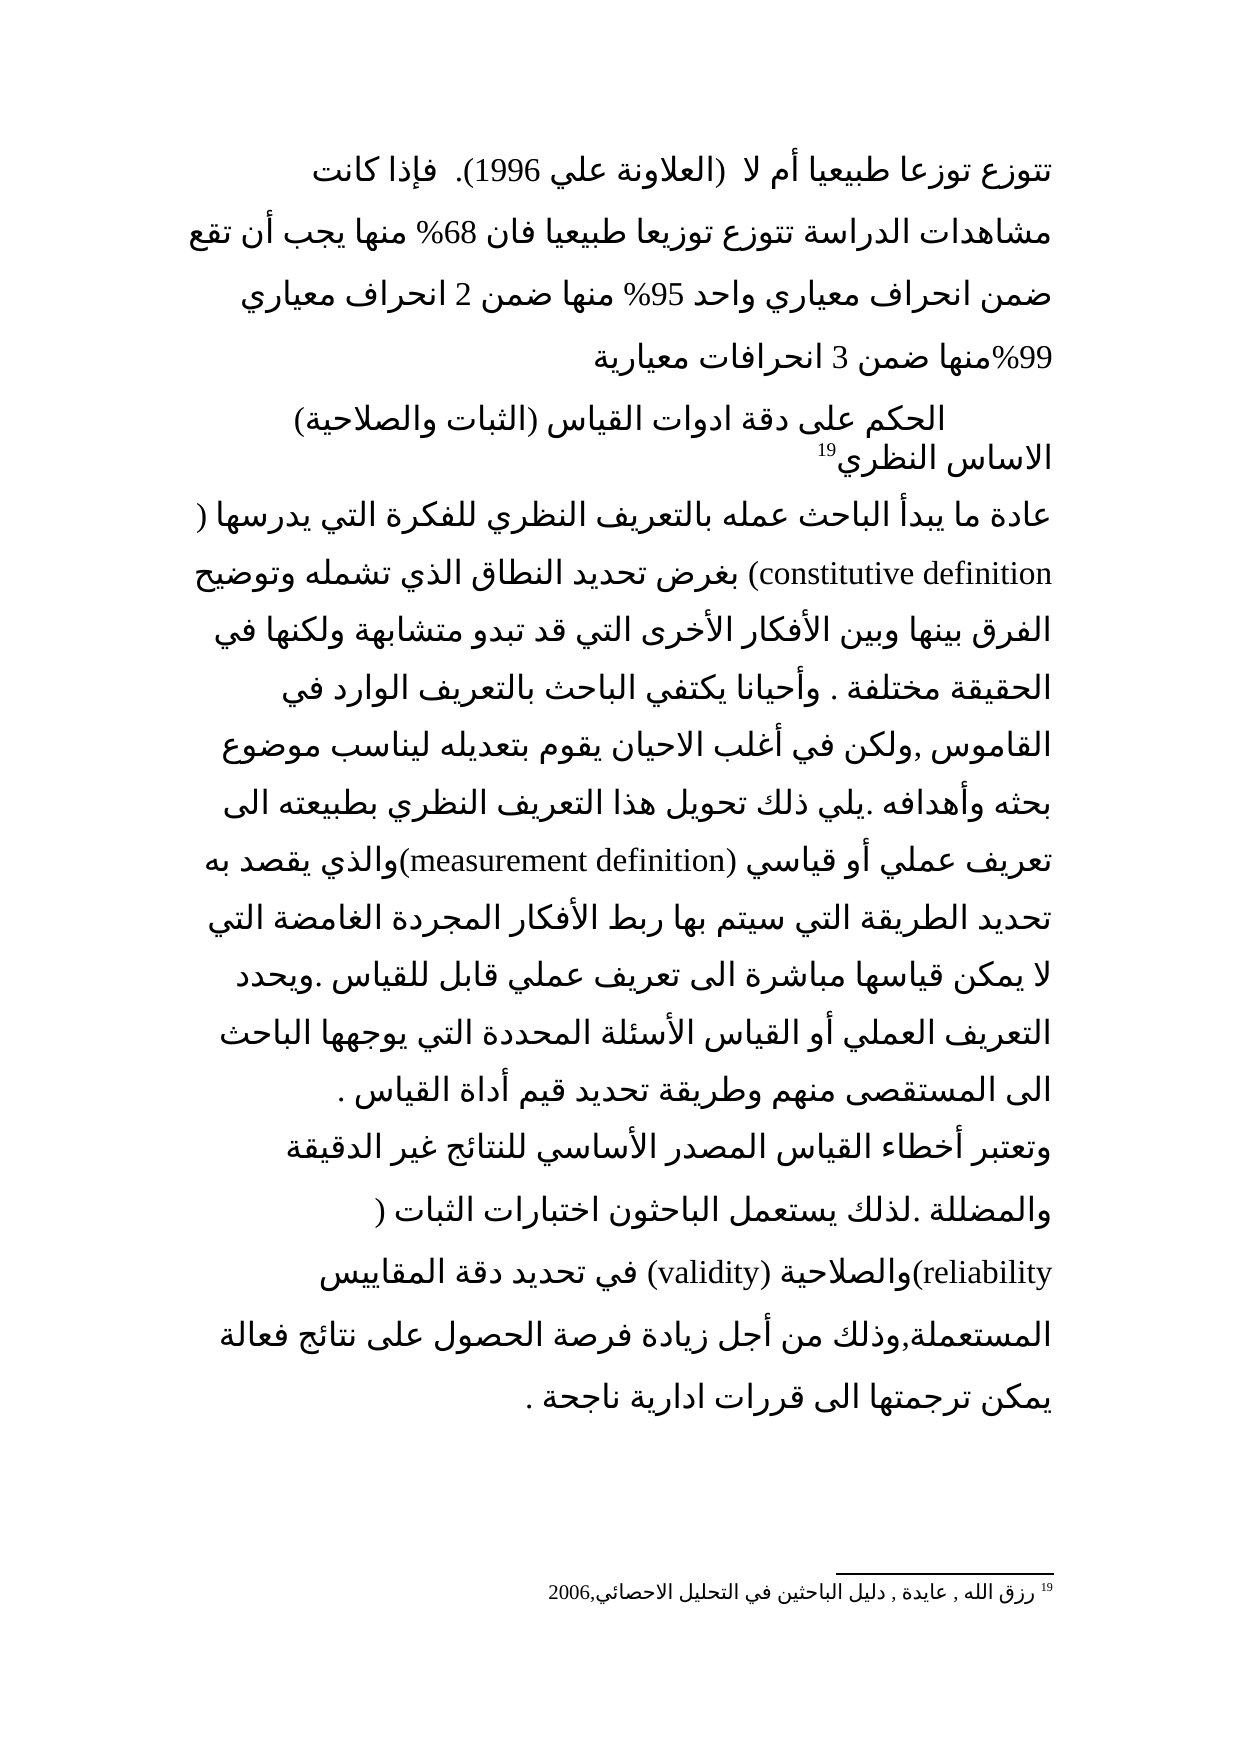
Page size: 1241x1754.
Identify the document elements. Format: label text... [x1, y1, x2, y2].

text الاساس النظري [187, 438, 1053, 476]
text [187, 150, 1053, 399]
text الحكم على دقة ادوات القياس (الثبات والصلاحية) [187, 399, 1053, 438]
text وتعتبر أخطاء القياس المصدر الأساسي للنتائج غير الدقيقة والمضللة .لذلك يستعمل الباحثون اختبارات الثبات (reliability)والصلاحية (validity) في تحديد دقة المقاييس المستعملة,وذلك من أجل زيادة فرصة الحصول على نتائج فعالة يمكن ترجمتها الى قررات ادارية ناجحة . [187, 1128, 1053, 1440]
text عادة ما يبدأ الباحث عمله بالتعريف النظري للفكرة التي يدرسها ( constitutive definition) بغرض تحديد النطاق الذي تشمله وتوضيح الفرق بينها وبين الأفكار الأخرى التي قد تبدو متشابهة ولكنها في الحقيقة مختلفة . وأحيانا يكتفي الباحث بالتعريف الوارد في القاموس ,ولكن في أغلب الاحيان يقوم بتعديله ليناسب موضوع بحثه وأهدافه .يلي ذلك تحويل هذا التعريف النظري بطبيعته الى تعريف عملي أو قياسي (measurement definition)والذي يقصد به تحديد الطريقة التي سيتم بها ربط الأفكار المجردة الغامضة التي لا يمكن قياسها مباشرة الى تعريف عملي قابل للقياس .ويحدد التعريف العملي أو القياس الأسئلة المحددة التي يوجهها الباحث الى المستقصى منهم وطريقة تحديد قيم أداة القياس . [187, 495, 1053, 1109]
